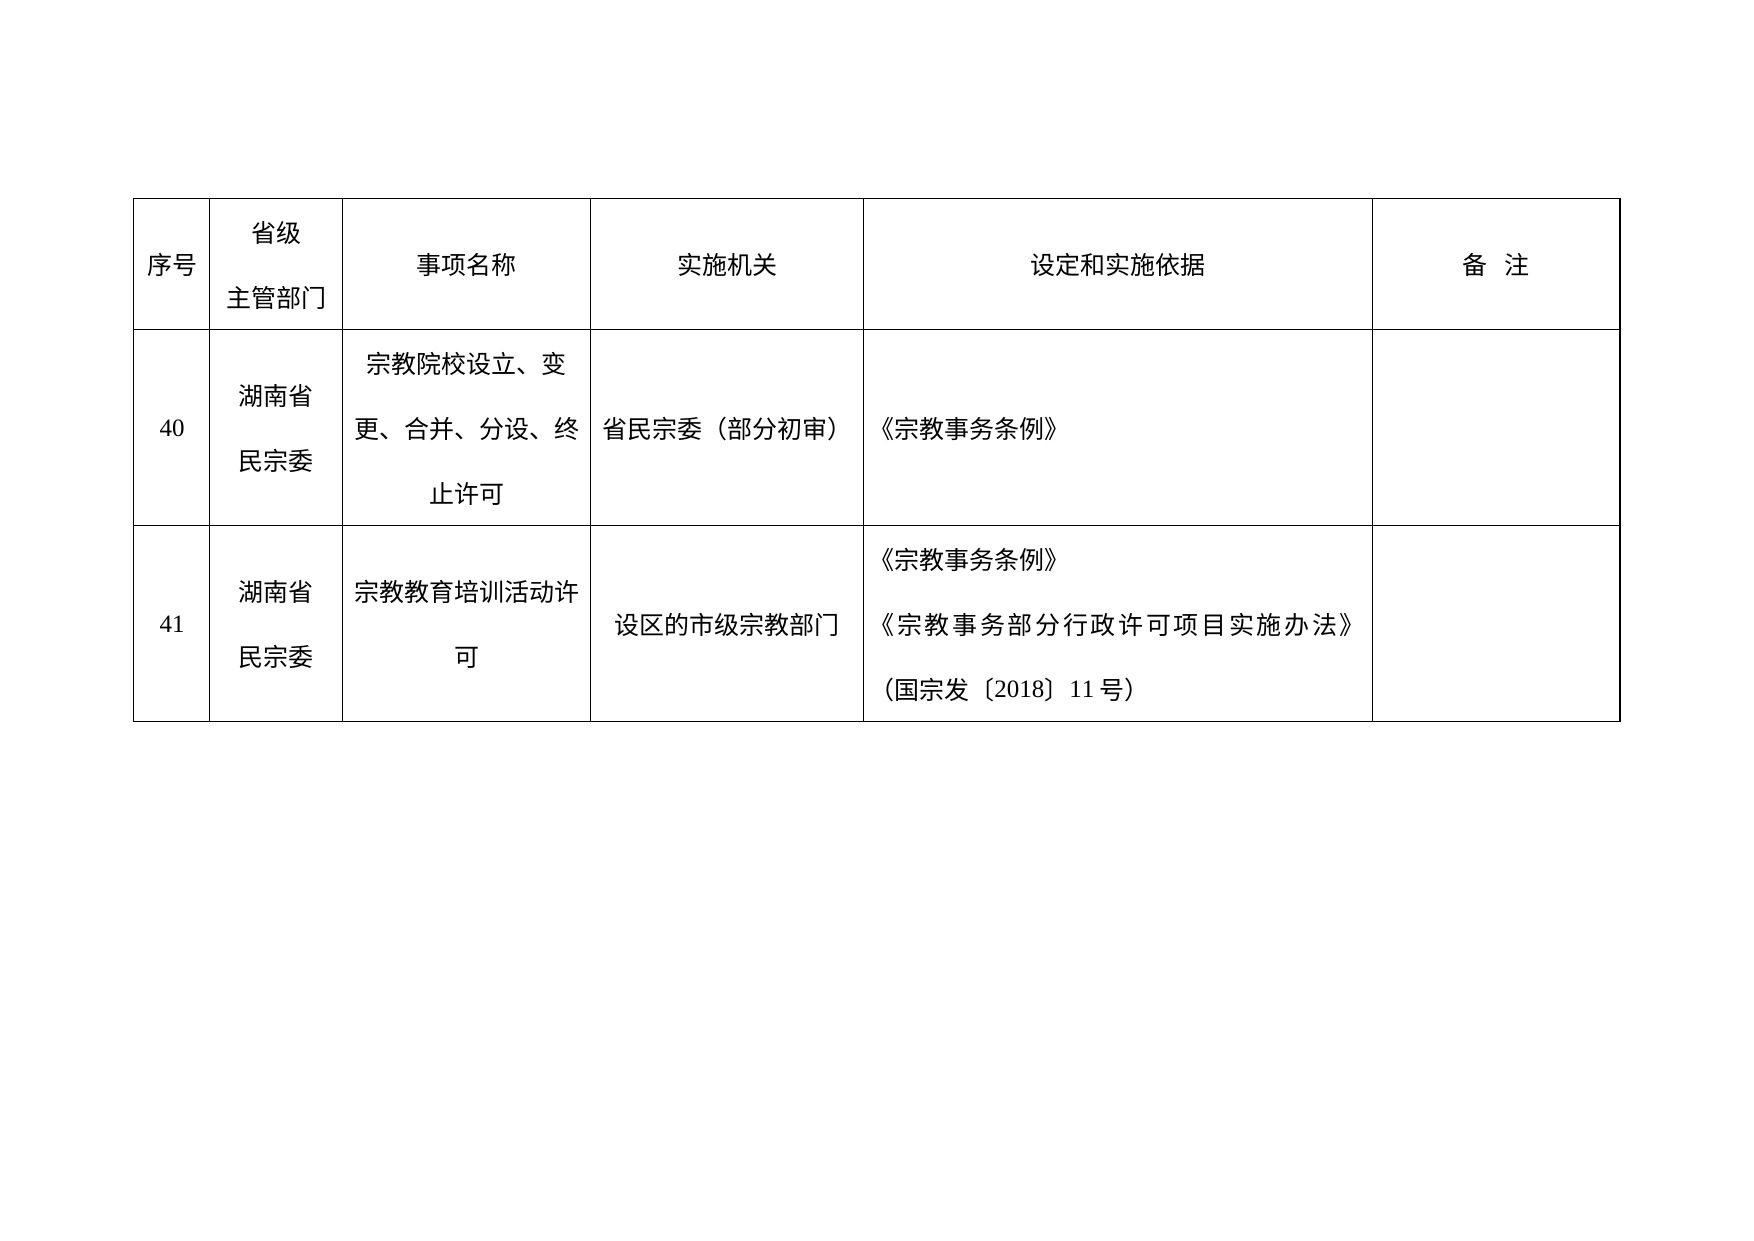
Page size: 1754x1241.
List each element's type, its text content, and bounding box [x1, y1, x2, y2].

table_cell 40 [134, 330, 209, 525]
table_cell 宗教院校设立、变更、合并、分设、终止许可 [343, 330, 590, 525]
table_header 设定和实施依据 [864, 199, 1372, 329]
table_cell [1373, 526, 1619, 721]
table_header 事项名称 [343, 199, 590, 329]
table_cell 设区的市级宗教部门 [591, 526, 863, 721]
table_cell 《宗教事务条例》 [864, 330, 1372, 525]
table_header 实施机关 [591, 199, 863, 329]
table_cell 41 [134, 526, 209, 721]
table_header 省级 主管部门 [210, 199, 342, 329]
table_cell 湖南省 民宗委 [210, 330, 342, 525]
table_header 备 注 [1373, 199, 1619, 329]
table_cell 《宗教事务条例》 《宗教事务部分行政许可项目实施办法》（国宗发〔2018〕11号） [864, 526, 1372, 721]
table_cell [1373, 330, 1619, 525]
table_header 序号 [134, 199, 209, 329]
table_cell 湖南省 民宗委 [210, 526, 342, 721]
table_cell 省民宗委（部分初审） [591, 330, 863, 525]
table_cell 宗教教育培训活动许可 [343, 526, 590, 721]
